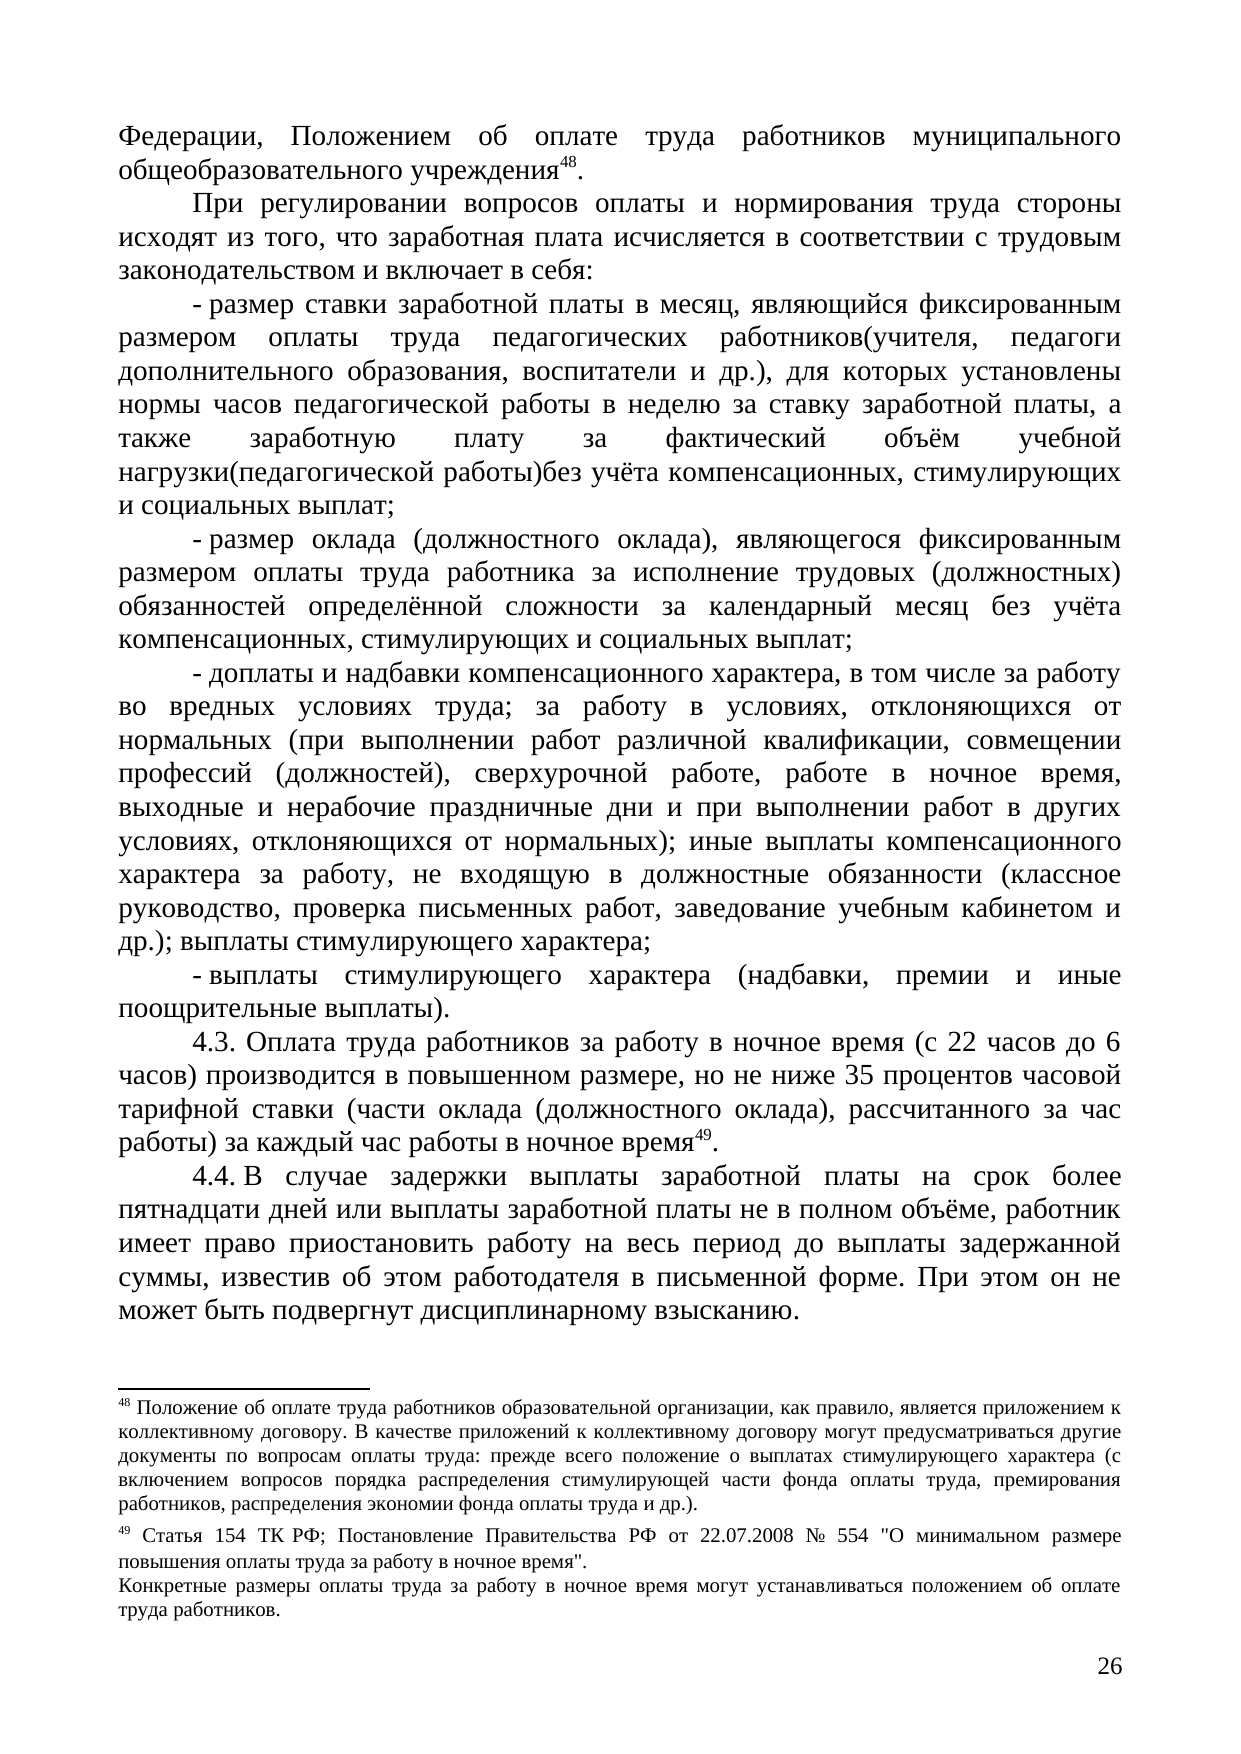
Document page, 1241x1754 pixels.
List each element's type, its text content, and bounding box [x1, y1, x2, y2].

text - размер оклада (должностного оклада), являющегося фиксированным размером оплаты труда работника за исполнение трудовых (должностных) обязанностей определённой сложности за календарный месяц без учёта компенсационных, стимулирующих и социальных выплат; [118, 521, 1122, 655]
list 4.4. В случае задержки выплаты заработной платы на срок более пятнадцати дней или выплаты заработной платы не в полном объёме, работник имеет право приостановить работу на весь период до выплаты задержанной суммы, известив об этом работодателя в письменной форме. При этом он не может быть подвергнут дисциплинарному взысканию. [118, 1158, 1122, 1326]
text При регулировании вопросов оплаты и нормирования труда стороны исходят из того, что заработная плата исчисляется в соответствии с трудовым законодательством и включает в себя: [118, 185, 1122, 286]
text - выплаты стимулирующего характера (надбавки, премии и иные поощрительные выплаты). [118, 957, 1122, 1024]
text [118, 118, 1122, 185]
text - размер ставки заработной платы в месяц, являющийся фиксированным размером оплаты труда педагогических работников(учителя, педагоги дополнительного образования, воспитатели и др.), для которых установлены нормы часов педагогической работы в неделю за ставку заработной платы, а также заработную плату за фактический объём учебной нагрузки(педагогической работы)без учёта компенсационных, стимулирующих и социальных выплат; [118, 286, 1122, 521]
text - доплаты и надбавки компенсационного характера, в том числе за работу во вредных условиях труда; за работу в условиях, отклоняющихся от нормальных (при выполнении работ различной квалификации, совмещении профессий (должностей), сверхурочной работе, работе в ночное время, выходные и нерабочие праздничные дни и при выполнении работ в других условиях, отклоняющихся от нормальных); иные выплаты компенсационного характера за работу, не входящую в должностные обязанности (классное руководство, проверка письменных работ, заведование учебным кабинетом и др.); выплаты стимулирующего характера; [118, 655, 1122, 957]
text 4.3. Оплата труда работников за работу в ночное время (с 22 часов до 6 часов) производится в повышенном размере, но не ниже 35 процентов часовой тарифной ставки (части оклада (должностного оклада), рассчитанного за час работы) за каждый час работы в ночное время. [118, 1024, 1122, 1158]
